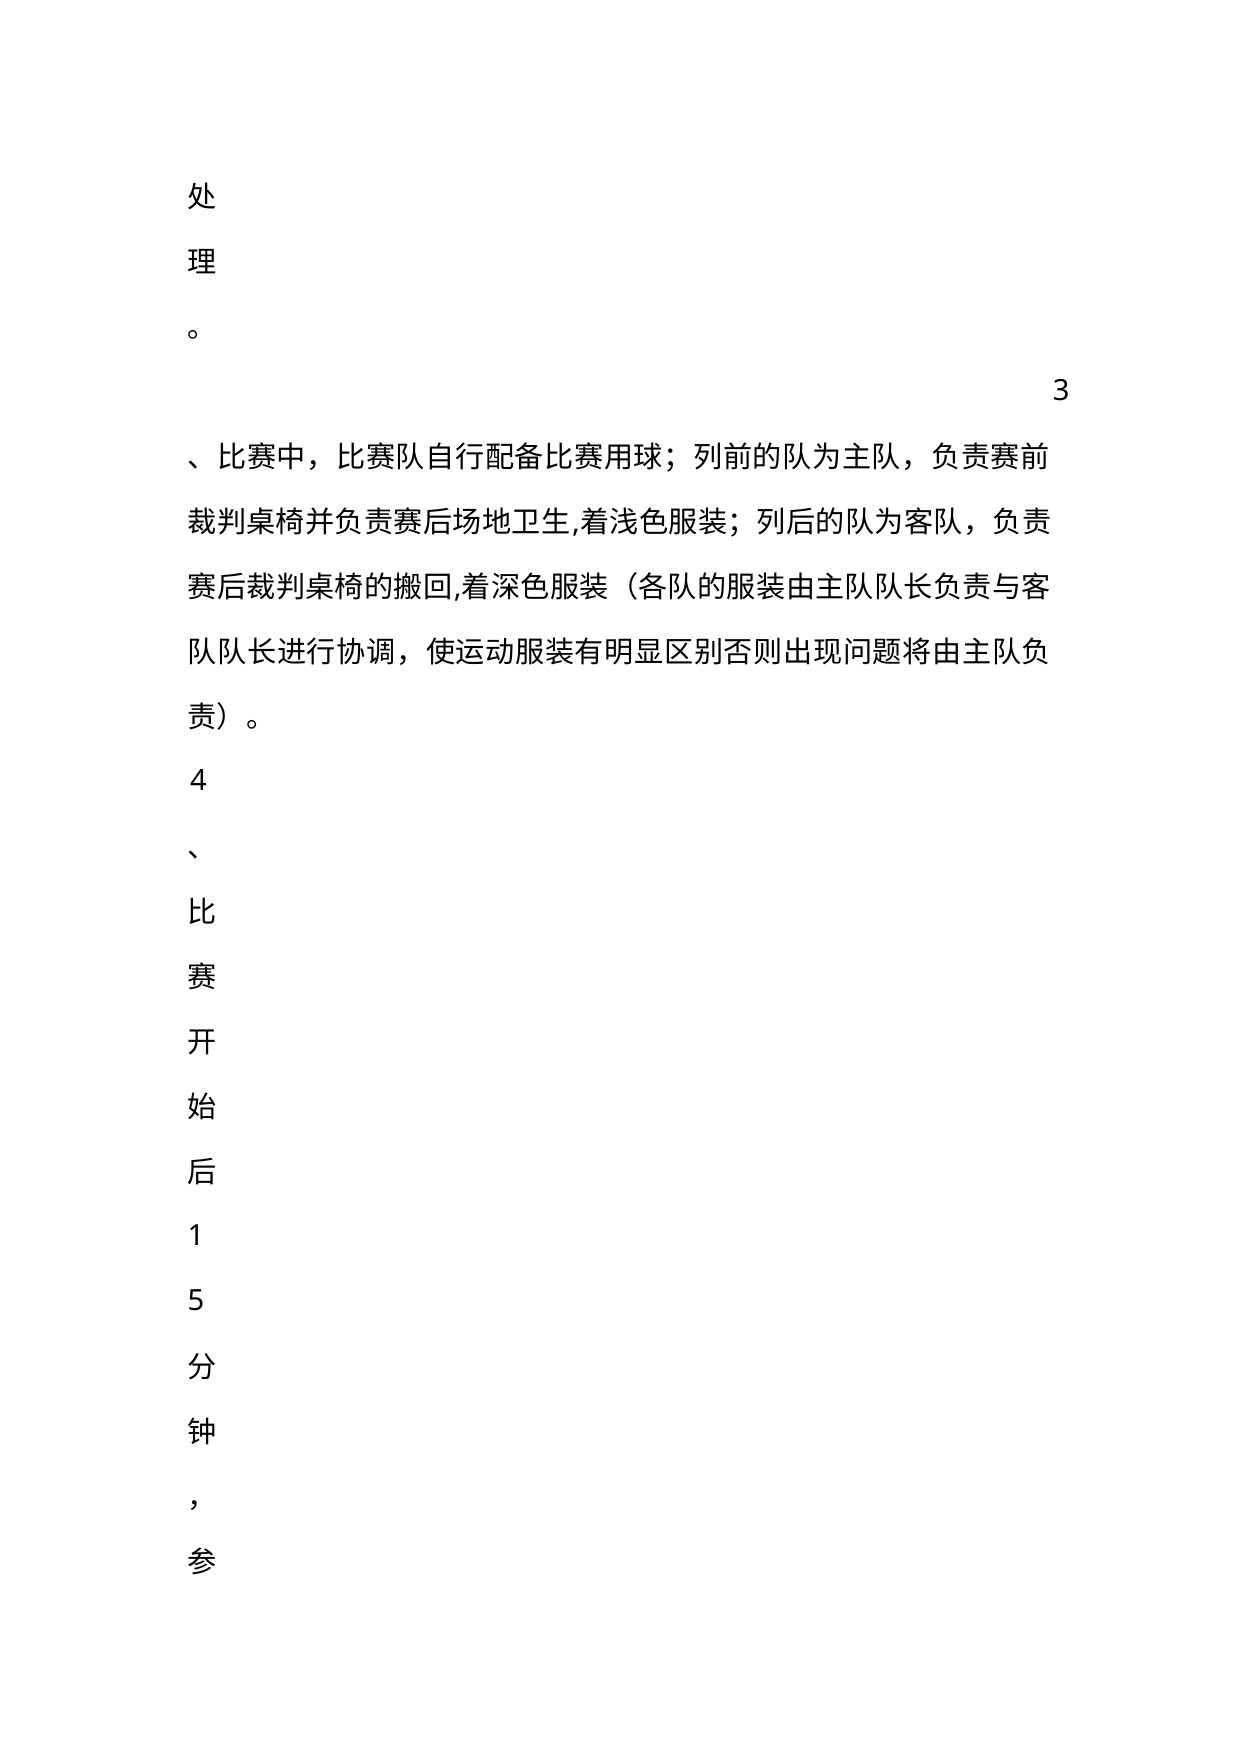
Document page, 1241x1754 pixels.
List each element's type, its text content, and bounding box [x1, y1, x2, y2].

text 3、比赛中，比赛队自行配备比赛用球；列前的队为主队，负责赛前裁判桌椅并负责赛后场地卫生,着浅色服装；列后的队为客队，负责赛后裁判桌椅的搬回,着深色服装（各队的服装由主队队长负责与客队队长进行协调，使运动服装有明显区别否则出现问题将由主队负责）。 [187, 357, 1053, 747]
